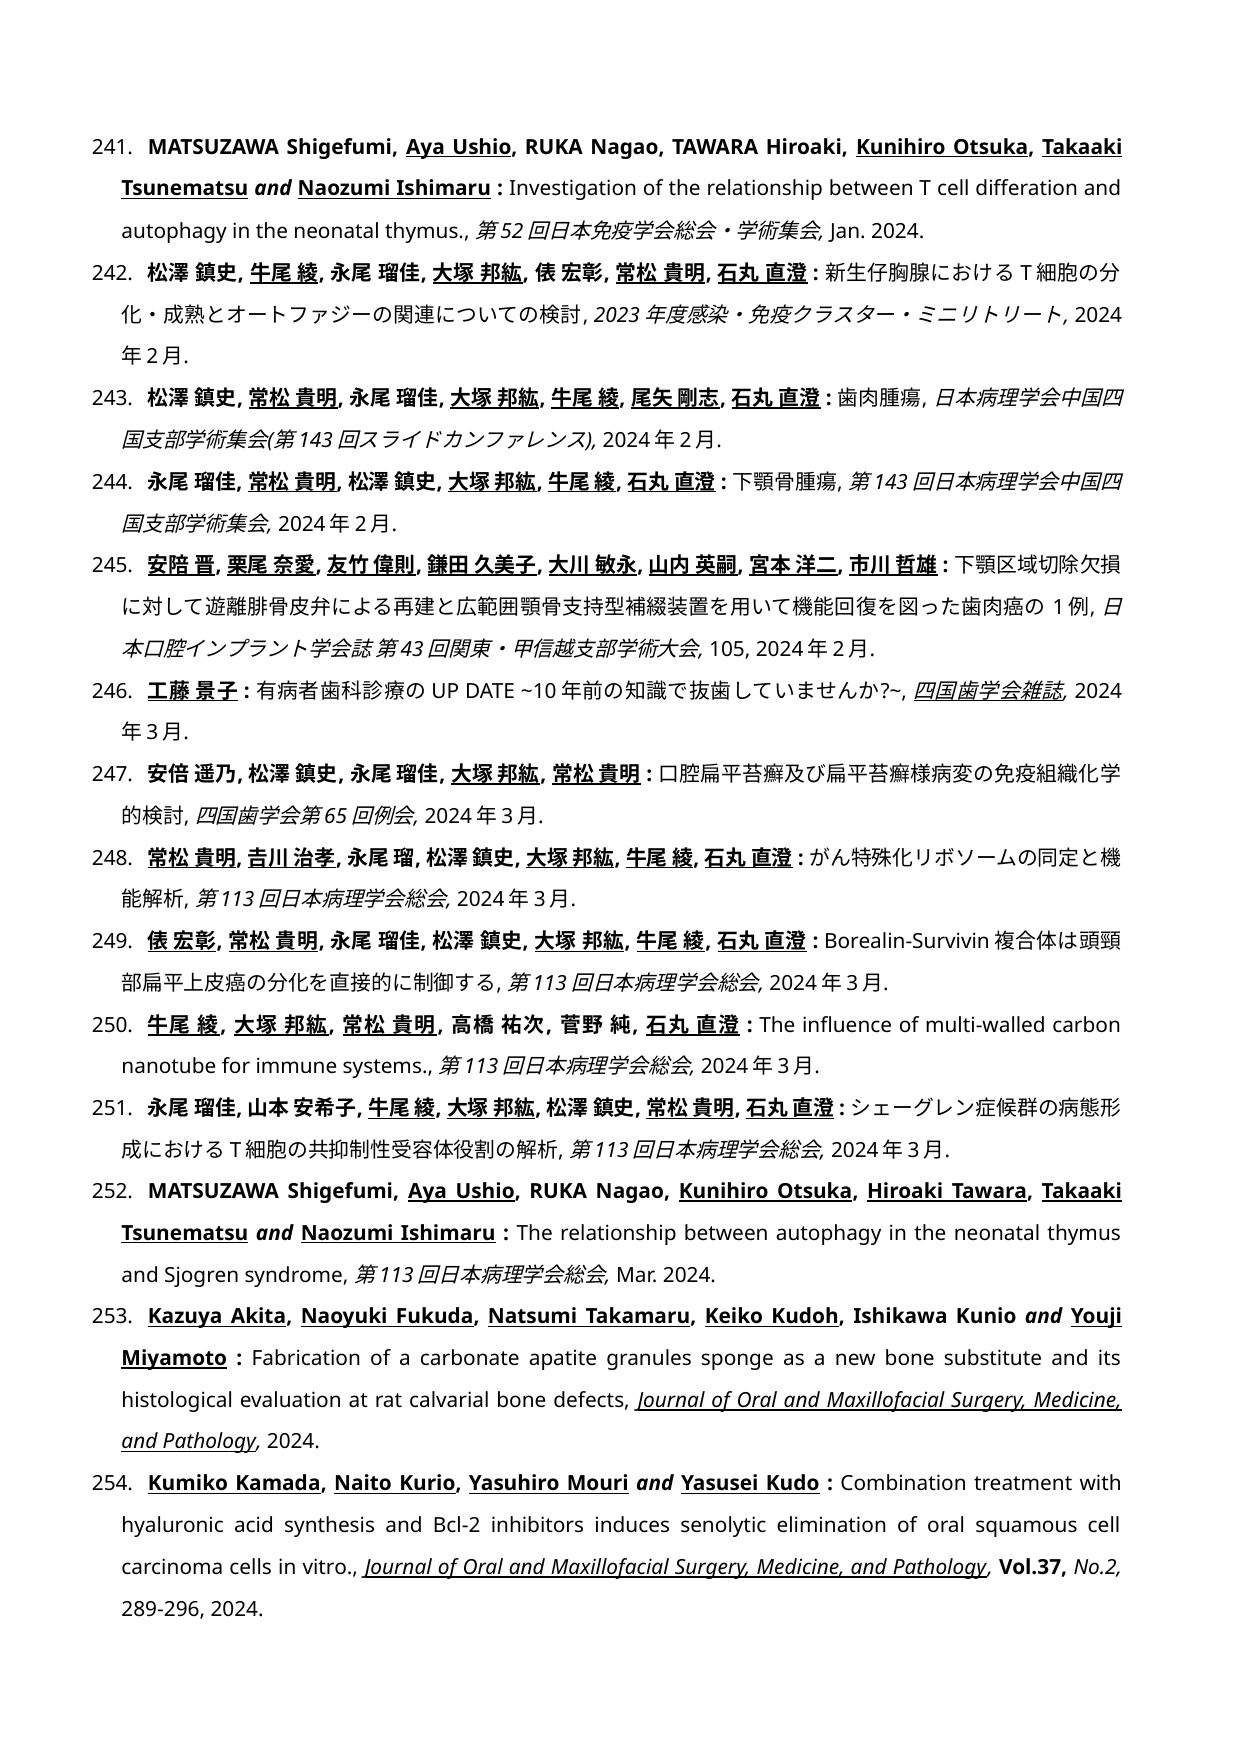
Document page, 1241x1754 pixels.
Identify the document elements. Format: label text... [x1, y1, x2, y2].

list 牛尾 綾, 大塚 邦紘, 常松 貴明, 高橋 祐次, 菅野 純, 石丸 直澄 : The influence of multi-walled carbon nanotube for immune systems., 第113回日本病理学会総会, 2024年3月. [92, 1002, 1122, 1086]
list 永尾 瑠佳, 常松 貴明, 松澤 鎮史, 大塚 邦紘, 牛尾 綾, 石丸 直澄 : 下顎骨腫瘍, 第143回日本病理学会中国四国支部学術集会, 2024年2月. [92, 459, 1122, 543]
list 松澤 鎮史, 常松 貴明, 永尾 瑠佳, 大塚 邦紘, 牛尾 綾, 尾矢 剛志, 石丸 直澄 : 歯肉腫瘍, 日本病理学会中国四国支部学術集会(第143回スライドカンファレンス), 2024年2月. [92, 376, 1122, 459]
list Kumiko Kamada, Naito Kurio, Yasuhiro Mouri and Yasusei Kudo : Combination treatment with hyaluronic acid synthesis and Bcl-2 inhibitors induces senolytic elimination of oral squamous cell carcinoma cells in vitro., Journal of Oral and Maxillofacial Surgery, Medicine, and Pathology, Vol.37, No.2, 289-296, 2024. [92, 1462, 1122, 1629]
list MATSUZAWA Shigefumi, Aya Ushio, RUKA Nagao, Kunihiro Otsuka, Hiroaki Tawara, Takaaki Tsunematsu and Naozumi Ishimaru : The relationship between autophagy in the neonatal thymus and Sjogren syndrome, 第113回日本病理学会総会, Mar. 2024. [92, 1169, 1122, 1295]
list 安陪 晋, 栗尾 奈愛, 友竹 偉則, 鎌田 久美子, 大川 敏永, 山内 英嗣, 宮本 洋二, 市川 哲雄 : 下顎区域切除欠損に対して遊離腓骨皮弁による再建と広範囲顎骨支持型補綴装置を用いて機能回復を図った歯肉癌の1例, 日本口腔インプラント学会誌 第43回関東・甲信越支部学術大会, 105, 2024年2月. [92, 543, 1122, 668]
list 松澤 鎮史, 牛尾 綾, 永尾 瑠佳, 大塚 邦紘, 俵 宏彰, 常松 貴明, 石丸 直澄 : 新生仔胸腺におけるT細胞の分化・成熟とオートファジーの関連についての検討, 2023年度感染・免疫クラスター・ミニリトリート, 2024年2月. [92, 250, 1122, 376]
list 常松 貴明, 𠮷川 治孝, 永尾 瑠, 松澤 鎮史, 大塚 邦紘, 牛尾 綾, 石丸 直澄 : がん特殊化リボソームの同定と機能解析, 第113回日本病理学会総会, 2024年3月. [92, 835, 1122, 919]
list 永尾 瑠佳, 山本 安希子, 牛尾 綾, 大塚 邦紘, 松澤 鎮史, 常松 貴明, 石丸 直澄 : シェーグレン症候群の病態形成におけるT細胞の共抑制性受容体役割の解析, 第113回日本病理学会総会, 2024年3月. [92, 1086, 1122, 1169]
list MATSUZAWA Shigefumi, Aya Ushio, RUKA Nagao, TAWARA Hiroaki, Kunihiro Otsuka, Takaaki Tsunematsu and Naozumi Ishimaru : Investigation of the relationship between T cell differation and autophagy in the neonatal thymus., 第52回日本免疫学会総会・学術集会, Jan. 2024. [92, 125, 1122, 250]
list 俵 宏彰, 常松 貴明, 永尾 瑠佳, 松澤 鎮史, 大塚 邦紘, 牛尾 綾, 石丸 直澄 : Borealin-Survivin複合体は頭頸部扁平上皮癌の分化を直接的に制御する, 第113回日本病理学会総会, 2024年3月. [92, 919, 1122, 1002]
list Kazuya Akita, Naoyuki Fukuda, Natsumi Takamaru, Keiko Kudoh, Ishikawa Kunio and Youji Miyamoto : Fabrication of a carbonate apatite granules sponge as a new bone substitute and its histological evaluation at rat calvarial bone defects, Journal of Oral and Maxillofacial Surgery, Medicine, and Pathology, 2024. [92, 1295, 1122, 1462]
list 工藤 景子 : 有病者歯科診療のUP DATE ~10年前の知識で抜歯していませんか?~, 四国歯学会雑誌, 2024年3月. [92, 668, 1122, 752]
list 安倍 遥乃, 松澤 鎮史, 永尾 瑠佳, 大塚 邦紘, 常松 貴明 : 口腔扁平苔癬及び扁平苔癬様病変の免疫組織化学的検討, 四国歯学会第65回例会, 2024年3月. [92, 752, 1122, 835]
